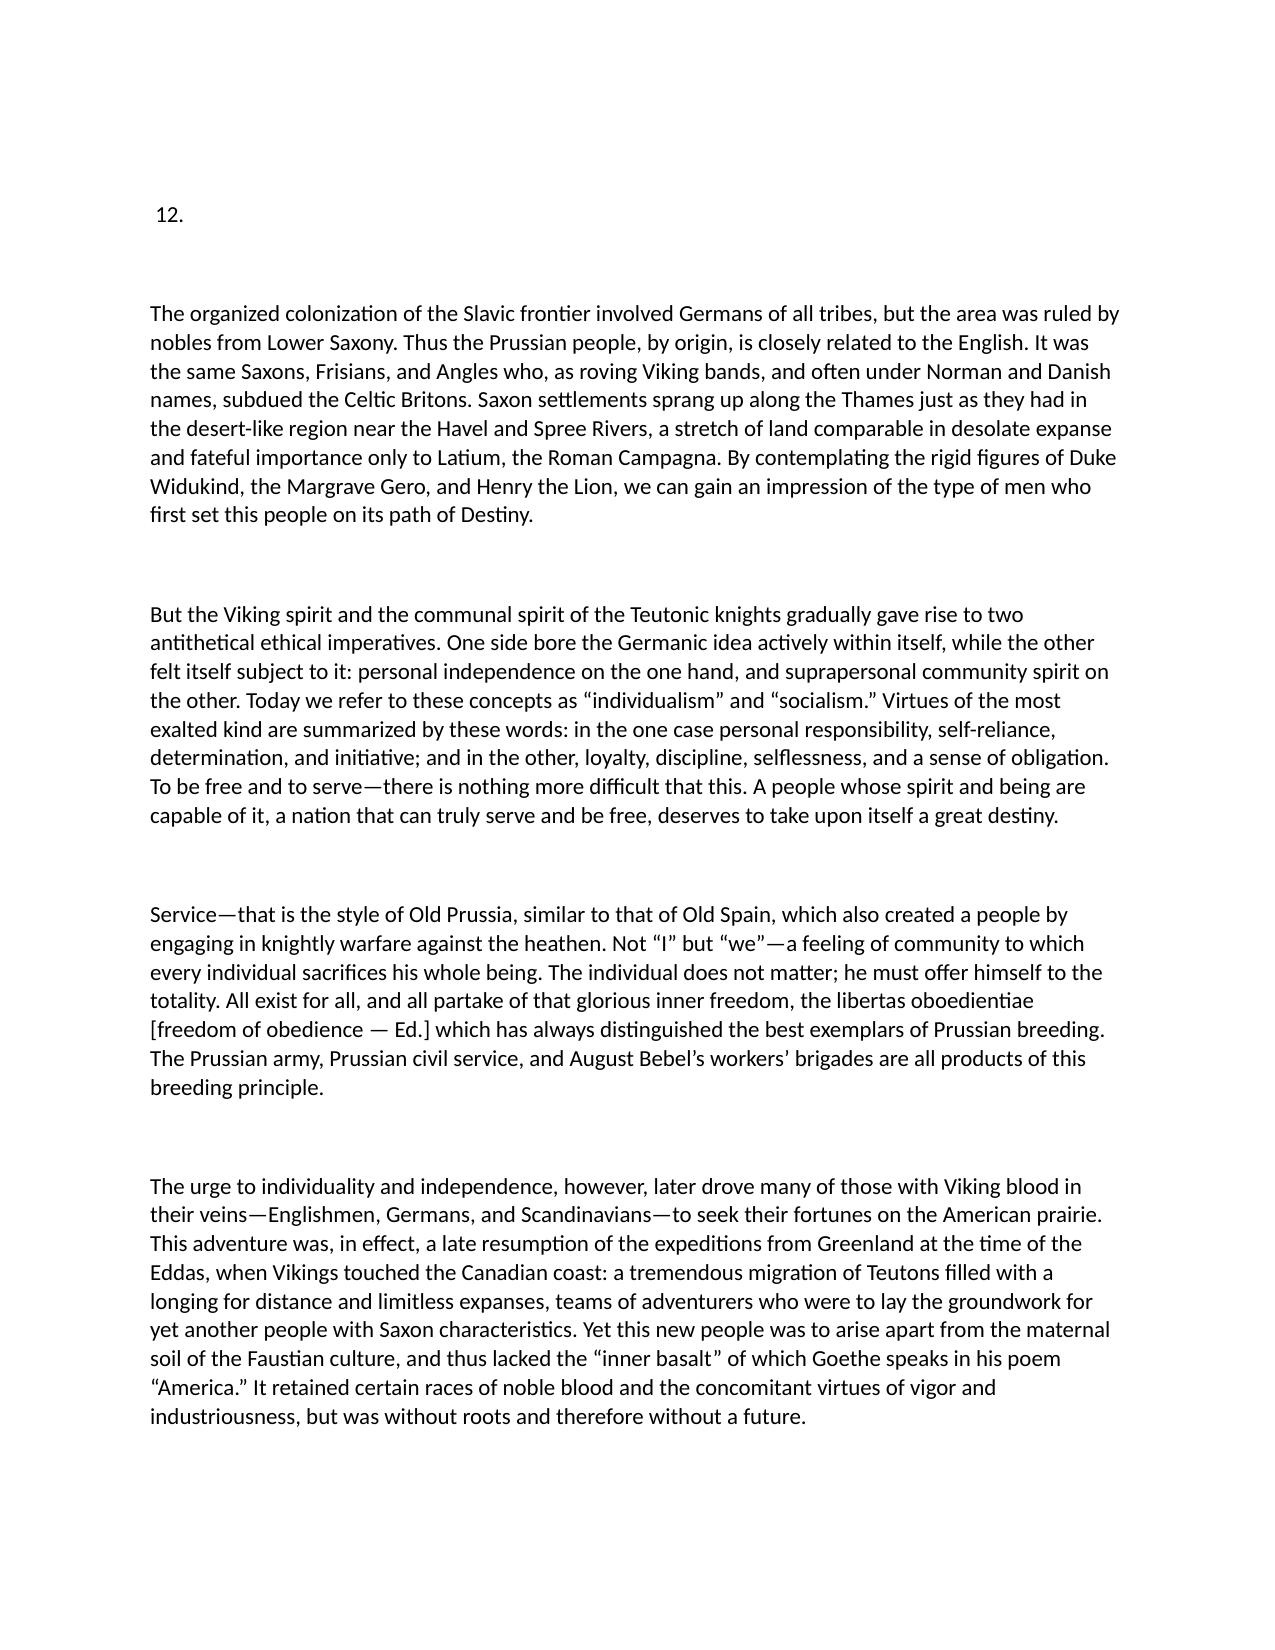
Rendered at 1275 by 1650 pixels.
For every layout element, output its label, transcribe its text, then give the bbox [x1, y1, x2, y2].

text Service—that is the style of Old Prussia, similar to that of Old Spain, which also created a people by engaging in knightly warfare against the heathen. Not “I” but “we”—a feeling of community to which every individual sacrifices his whole being. The individual does not matter; he must offer himself to the totality. All exist for all, and all partake of that glorious inner freedom, the libertas oboedientiae [freedom of obedience — Ed.] which has always distinguished the best exemplars of Prussian breeding. The Prussian army, Prussian civil service, and August Bebel’s workers’ brigades are all products of this breeding principle. [150, 899, 1125, 1101]
text The organized colonization of the Slavic frontier involved Germans of all tribes, but the area was ruled by nobles from Lower Saxony. Thus the Prussian people, by origin, is closely related to the English. It was the same Saxons, Frisians, and Angles who, as roving Viking bands, and often under Norman and Danish names, subdued the Celtic Britons. Saxon settlements sprang up along the Thames just as they had in the desert-like region near the Havel and Spree Rivers, a stretch of land comparable in desolate expanse and fateful importance only to Latium, the Roman Campagna. By contemplating the rigid figures of Duke Widukind, the Margrave Gero, and Henry the Lion, we can gain an impression of the type of men who first set this people on its path of Destiny. [150, 299, 1125, 529]
text 12. [150, 199, 1125, 228]
text But the Viking spirit and the communal spirit of the Teutonic knights gradually gave rise to two antithetical ethical imperatives. One side bore the Germanic idea actively within itself, while the other felt itself subject to it: personal independence on the one hand, and suprapersonal community spirit on the other. Today we refer to these concepts as “individualism” and “socialism.” Virtues of the most exalted kind are summarized by these words: in the one case personal responsibility, self-reliance, determination, and initiative; and in the other, loyalty, discipline, selflessness, and a sense of obligation. To be free and to serve—there is nothing more difficult that this. A people whose spirit and being are capable of it, a nation that can truly serve and be free, deserves to take upon itself a great destiny. [150, 599, 1125, 829]
text The urge to individuality and independence, however, later drove many of those with Viking blood in their veins—Englishmen, Germans, and Scandinavians—to seek their fortunes on the American prairie. This adventure was, in effect, a late resumption of the expeditions from Greenland at the time of the Eddas, when Vikings touched the Canadian coast: a tremendous migration of Teutons filled with a longing for distance and limitless expanses, teams of adventurers who were to lay the groundwork for yet another people with Saxon characteristics. Yet this new people was to arise apart from the maternal soil of the Faustian culture, and thus lacked the “inner basalt” of which Goethe speaks in his poem “America.” It retained certain races of noble blood and the concomitant virtues of vigor and industriousness, but was without roots and therefore without a future. [150, 1171, 1125, 1430]
